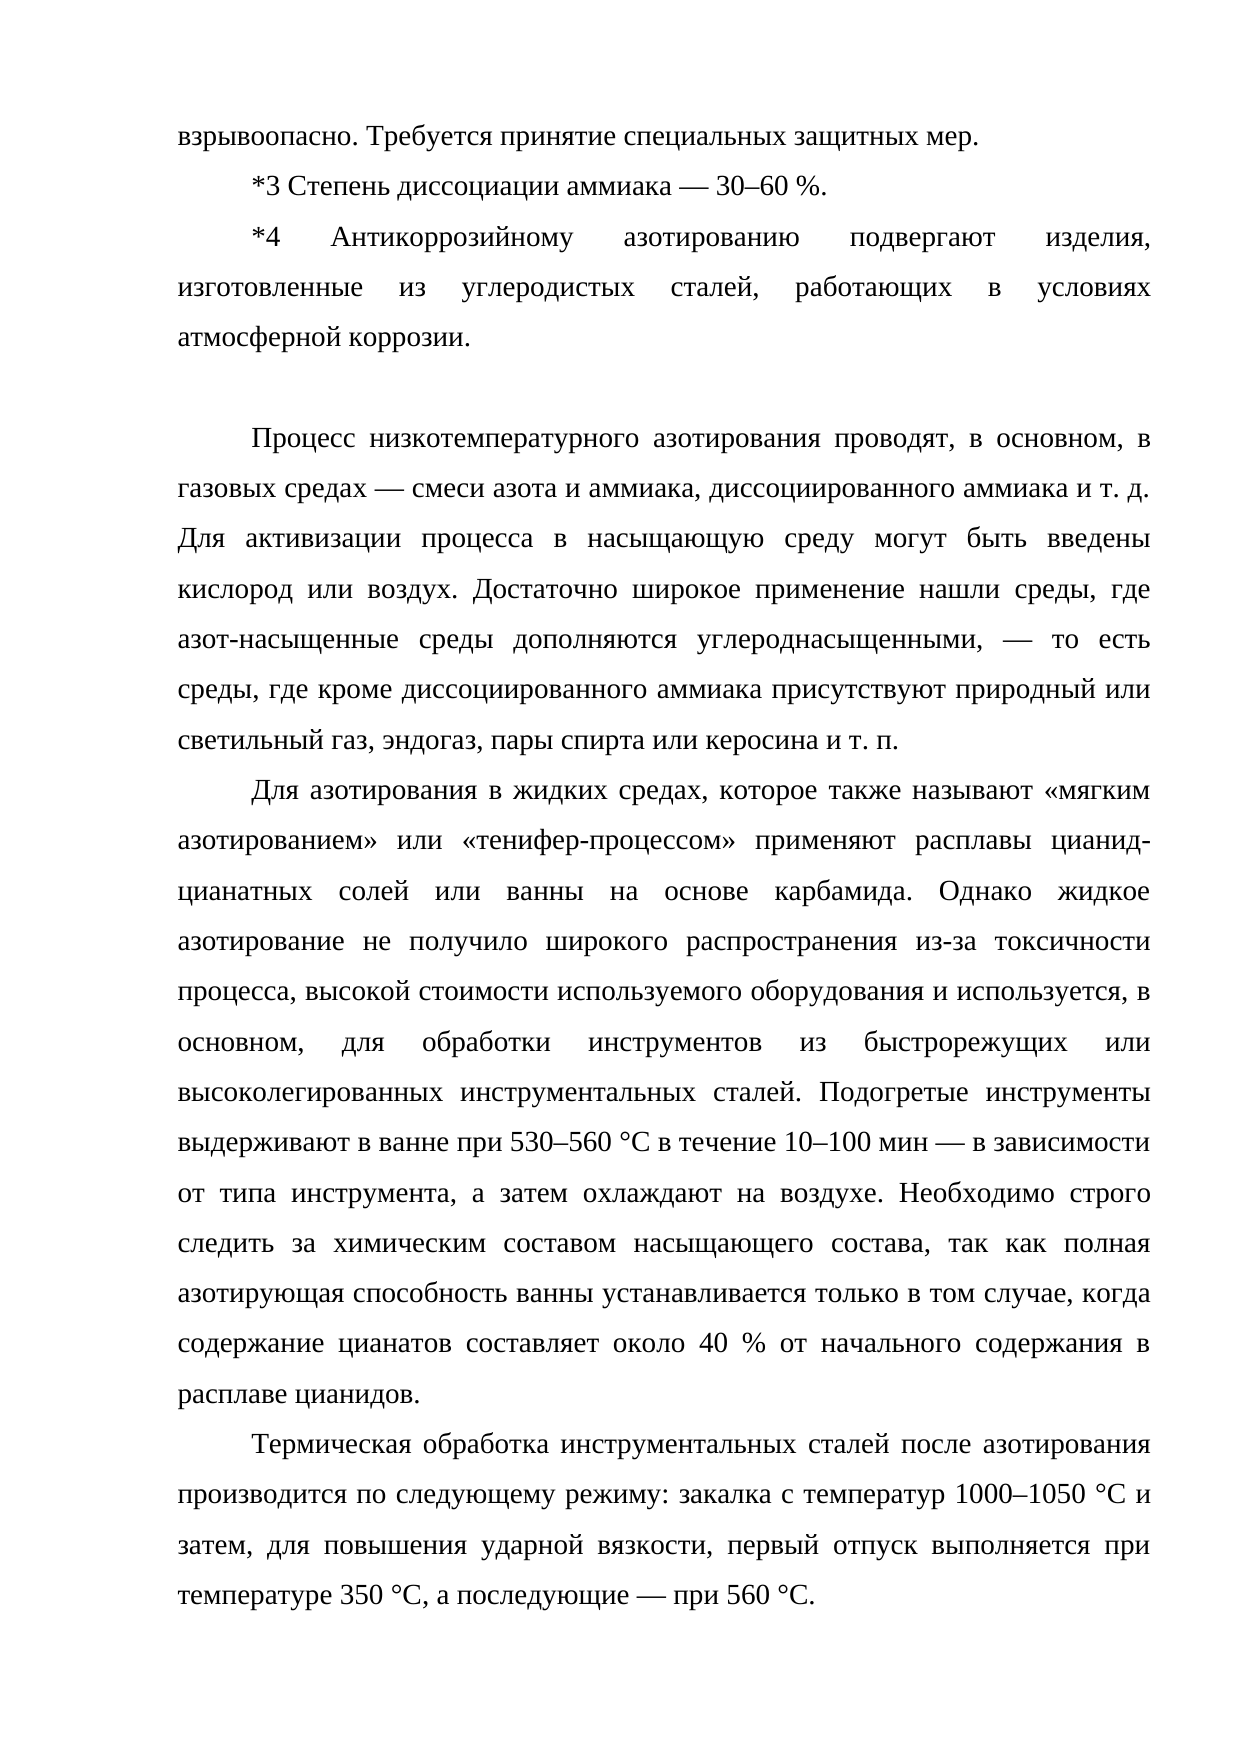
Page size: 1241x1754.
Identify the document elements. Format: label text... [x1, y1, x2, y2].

text Для азотирования в жидких средах, которое также называют «мягким азотированием» или «тенифер-процессом» применяют расплавы цианид-цианатных солей или ванны на основе карбамида. Однако жидкое азотирование не получило широкого распространения из-за токсичности процесса, высокой стоимости используемого оборудования и используется, в основном, для обработки инструментов из быстрорежущих или высоколегированных инструментальных сталей. Подогретые инструменты выдерживают в ванне при 530–560 °С в течение 10–100 мин — в зависимости от типа инструмента, а затем охлаждают на воздухе. Необходимо строго следить за химическим составом насыщающего состава, так как полная азотирующая способность ванны устанавливается только в том случае, когда содержание цианатов составляет около 40 % от начального содержания в расплаве цианидов. [177, 772, 1152, 1409]
text *4 Антикоррозийному азотированию подвергают изделия, изготовленные из углеродистых сталей, работающих в условиях атмосферной коррозии. [177, 219, 1152, 353]
text Термическая обработка инструментальных сталей после азотирования производится по следующему режиму: закалка с температур 1000–1050 °С и затем, для повышения ударной вязкости, первый отпуск выполняется при температуре 350 °С, а последующие — при 560 °С. [177, 1426, 1152, 1611]
text Процесс низкотемпературного азотирования проводят, в основном, в газовых средах — смеси азота и аммиака, диссоциированного аммиака и т. д. Для активизации процесса в насыщающую среду могут быть введены кислород или воздух. Достаточно широкое применение нашли среды, где азот-насыщенные среды дополняются углероднасыщенными, — то есть среды, где кроме диссоциированного аммиака присутствуют природный или светильный газ, эндогаз, пары спирта или керосина и т. п. [177, 420, 1152, 755]
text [177, 118, 1152, 152]
text *3 Степень диссоциации аммиака — 30–60 %. [177, 168, 1152, 202]
